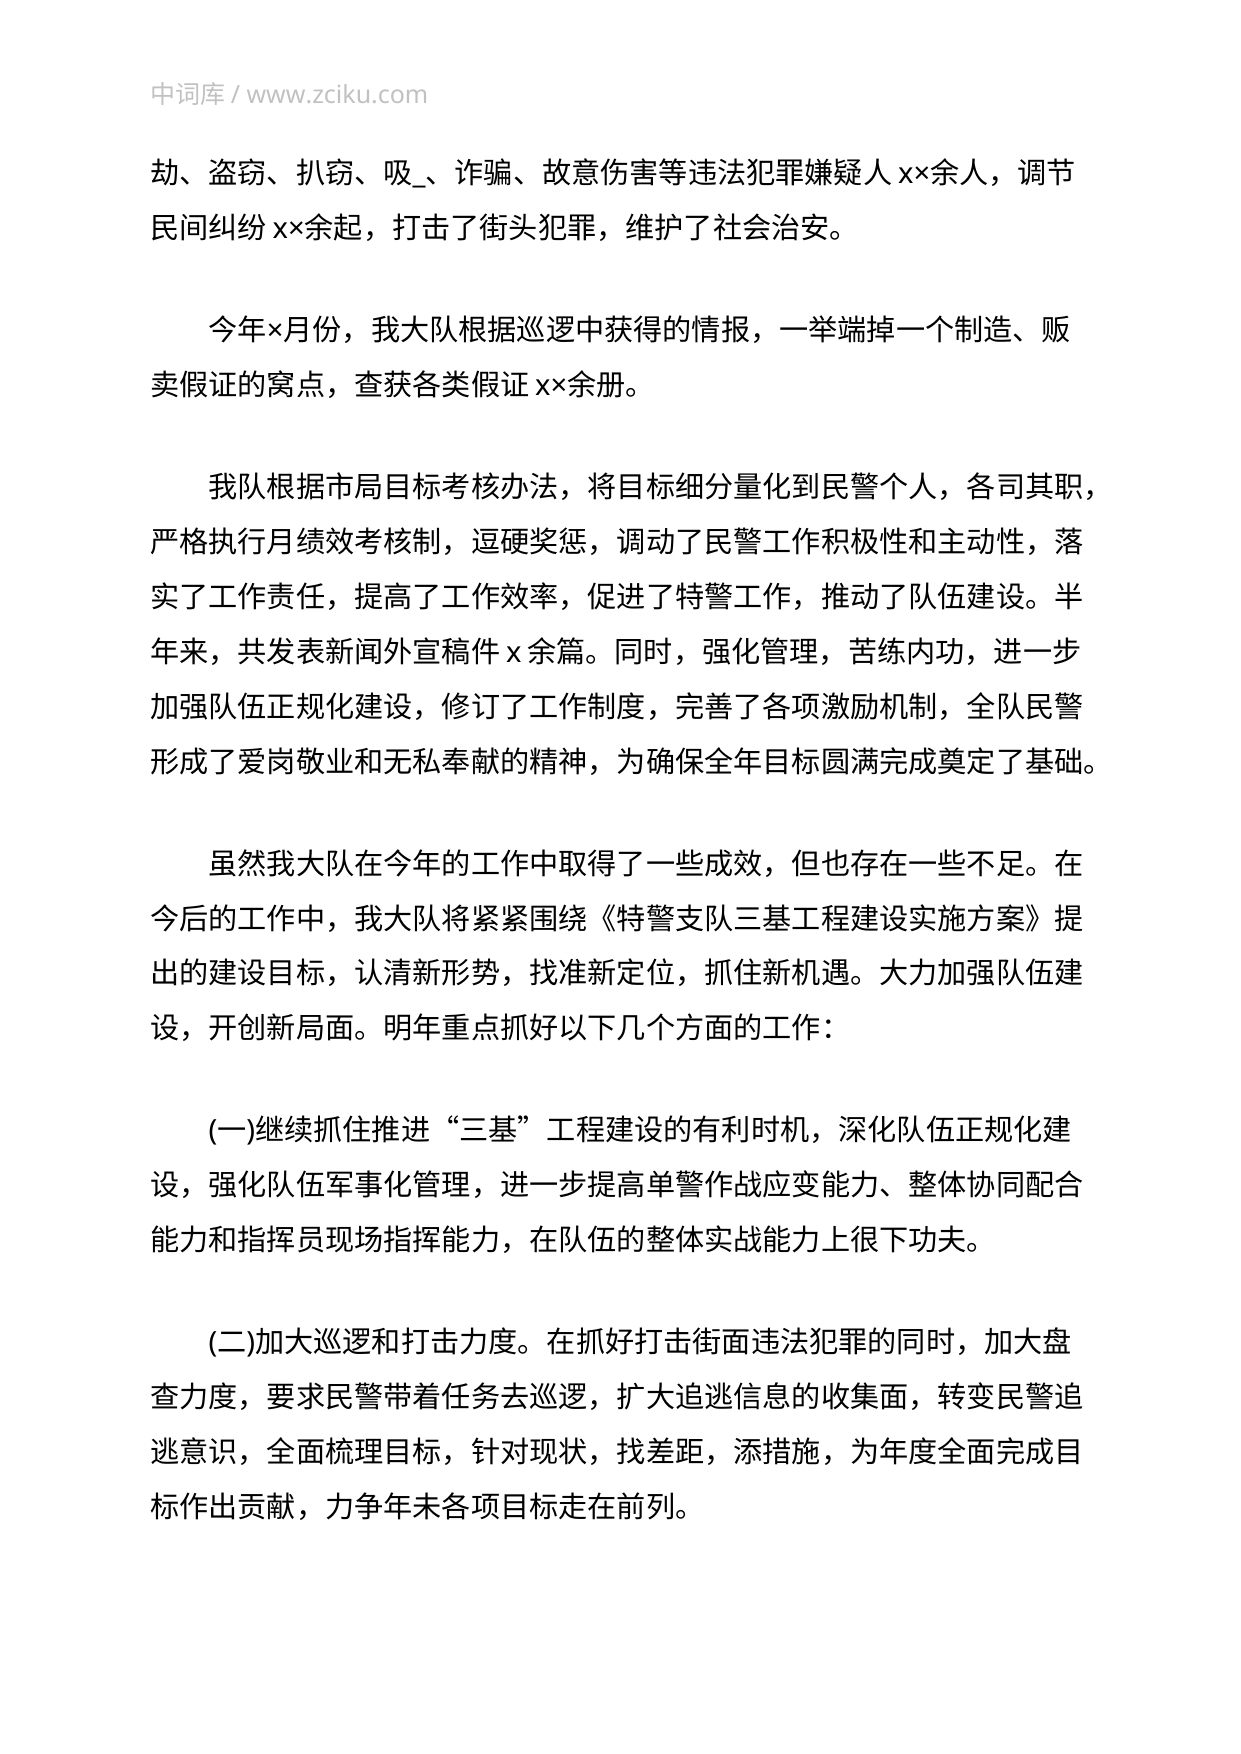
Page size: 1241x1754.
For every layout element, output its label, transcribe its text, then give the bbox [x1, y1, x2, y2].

text 今年×月份，我大队根据巡逻中获得的情报，一举端掉一个制造、贩卖假证的窝点，查获各类假证x×余册。 [150, 307, 1090, 404]
text (一)继续抓住推进“三基”工程建设的有利时机，深化队伍正规化建设，强化队伍军事化管理，进一步提高单警作战应变能力、整体协同配合能力和指挥员现场指挥能力，在队伍的整体实战能力上很下功夫。 [150, 1107, 1090, 1259]
text 我队根据市局目标考核办法，将目标细分量化到民警个人，各司其职，严格执行月绩效考核制，逗硬奖惩，调动了民警工作积极性和主动性，落实了工作责任，提高了工作效率，促进了特警工作，推动了队伍建设。半年来，共发表新闻外宣稿件x余篇。同时，强化管理，苦练内功，进一步加强队伍正规化建设，修订了工作制度，完善了各项激励机制，全队民警形成了爱岗敬业和无私奉献的精神，为确保全年目标圆满完成奠定了基础。 [150, 464, 1090, 781]
text 虽然我大队在今年的工作中取得了一些成效，但也存在一些不足。在今后的工作中，我大队将紧紧围绕《特警支队三基工程建设实施方案》提出的建设目标，认清新形势，找准新定位，抓住新机遇。大力加强队伍建设，开创新局面。明年重点抓好以下几个方面的工作： [150, 840, 1090, 1047]
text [150, 150, 1090, 247]
text (二)加大巡逻和打击力度。在抓好打击街面违法犯罪的同时，加大盘查力度，要求民警带着任务去巡逻，扩大追逃信息的收集面，转变民警追逃意识，全面梳理目标，针对现状，找差距，添措施，为年度全面完成目标作出贡献，力争年未各项目标走在前列。 [150, 1318, 1090, 1526]
